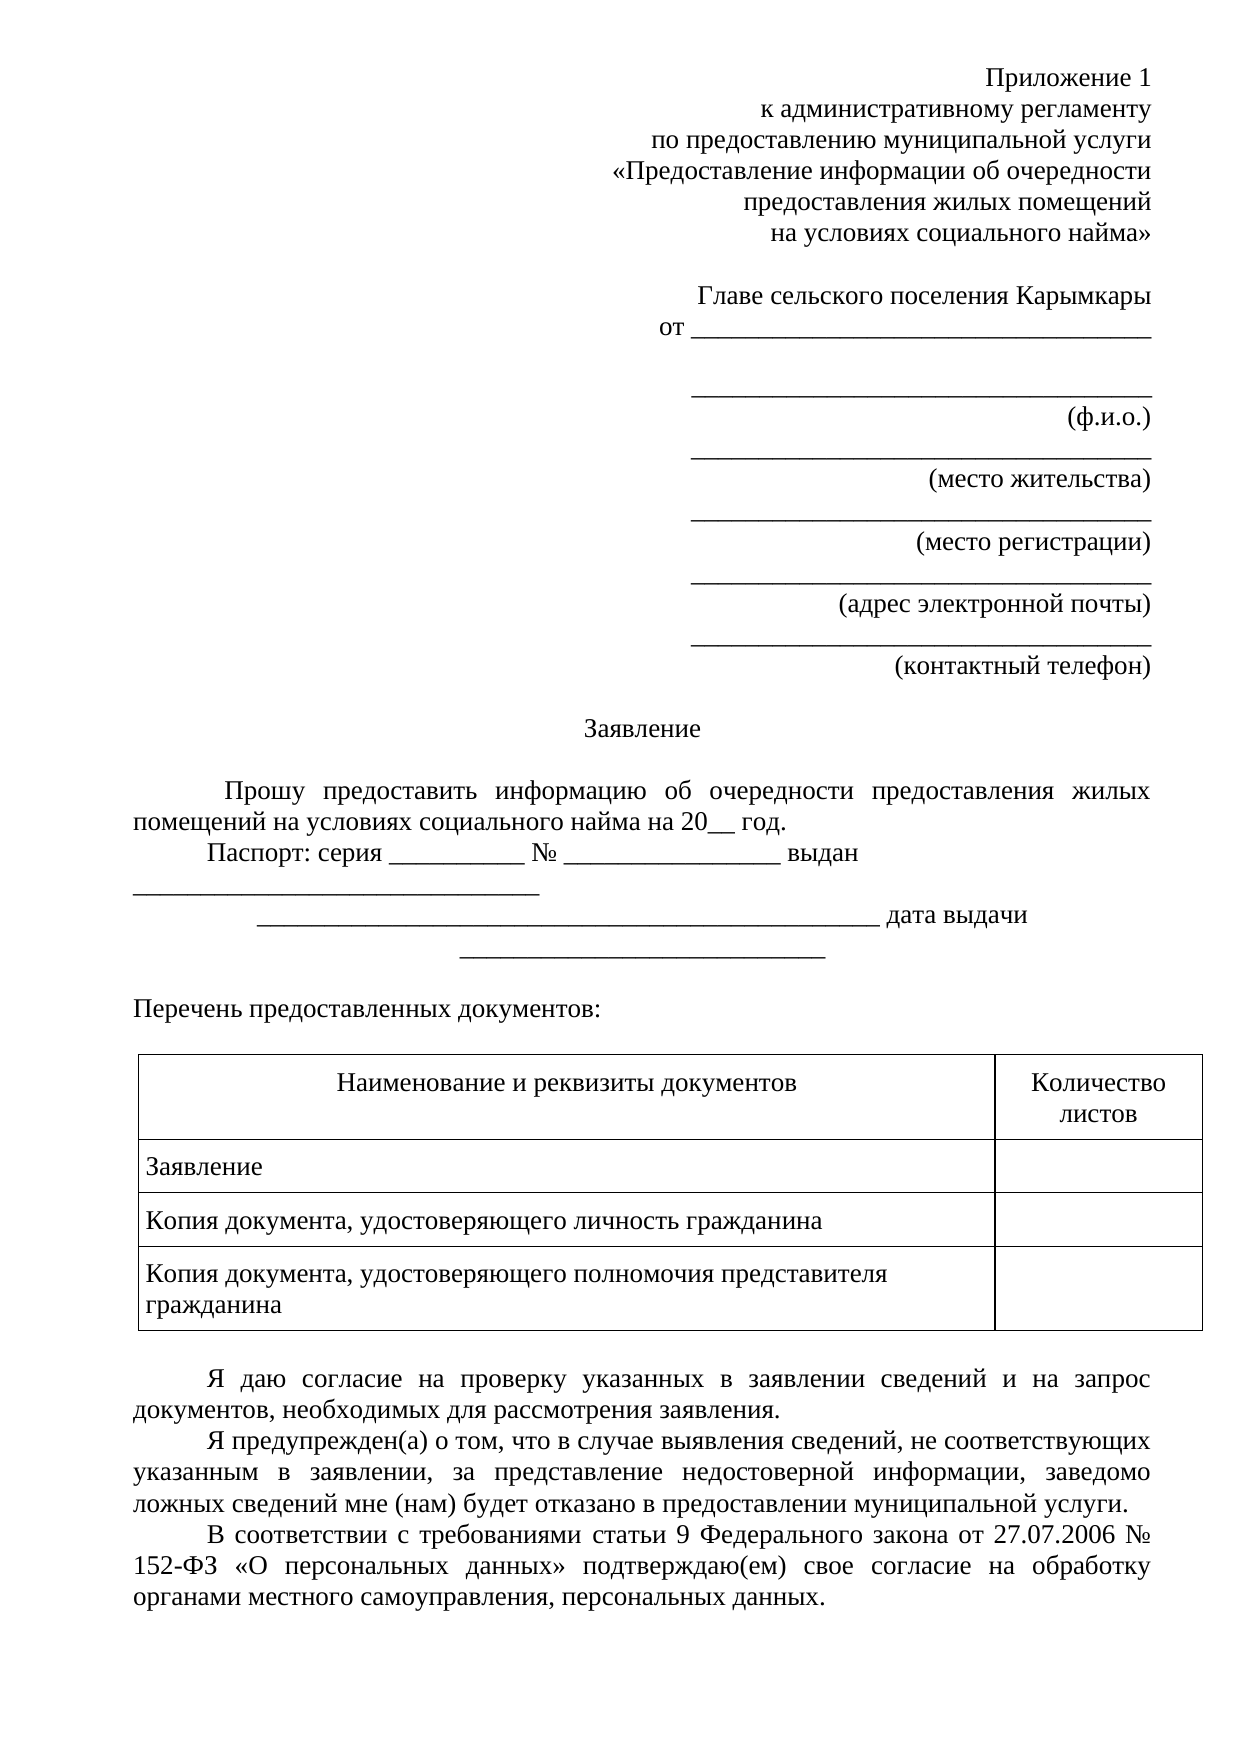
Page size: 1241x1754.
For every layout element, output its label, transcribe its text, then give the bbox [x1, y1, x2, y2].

text ______________________________________________ дата выдачи ___________________________ [133, 898, 1152, 961]
text __________________________________ [133, 618, 1152, 649]
table_header Наименование и реквизиты документов [139, 1055, 994, 1139]
text Главе сельского поселения Карымкары [133, 279, 1152, 310]
text (место жительства) [133, 462, 1152, 494]
table_cell Копия документа, удостоверяющего полномочия представителя гражданина [139, 1247, 994, 1330]
text Паспорт: серия __________ № ________________ выдан ______________________________ [133, 836, 1152, 898]
table_cell Копия документа, удостоверяющего личность гражданина [139, 1193, 994, 1246]
table_cell [996, 1247, 1202, 1330]
table_cell [996, 1193, 1202, 1246]
text (адрес электронной почты) [133, 587, 1152, 618]
text «Предоставление информации об очередности [133, 154, 1152, 185]
text Я даю согласие на проверку указанных в заявлении сведений и на запрос документов, необходимых для рассмотрения заявления. [133, 1362, 1152, 1424]
text (контактный телефон) [133, 649, 1152, 681]
text от __________________________________ [133, 310, 1152, 341]
text __________________________________ [133, 556, 1152, 587]
text __________________________________ [133, 369, 1152, 400]
table_header Количество листов [996, 1055, 1202, 1139]
table_cell [996, 1140, 1202, 1192]
text Заявление [133, 712, 1152, 743]
text Перечень предоставленных документов: [133, 992, 1152, 1023]
text на условиях социального найма» [133, 216, 1152, 248]
text __________________________________ [133, 494, 1152, 525]
text Приложение 1 [133, 61, 1152, 92]
text Прошу предоставить информацию об очередности предоставления жилых помещений на условиях социального найма на 20__ год. [133, 774, 1152, 836]
text предоставления жилых помещений [133, 185, 1152, 216]
text Я предупрежден(а) о том, что в случае выявления сведений, не соответствующих указанным в заявлении, за представление недостоверной информации, заведомо ложных сведений мне (нам) будет отказано в предоставлении муниципальной услуги. [133, 1424, 1152, 1518]
text __________________________________ [133, 431, 1152, 462]
table_cell Заявление [139, 1140, 994, 1192]
text В соответствии с требованиями статьи 9 Федерального закона от 27.07.2006 № 152-ФЗ «О персональных данных» подтверждаю(ем) свое согласие на обработку органами местного самоуправления, персональных данных. [133, 1518, 1152, 1611]
text к административному регламенту [133, 92, 1152, 123]
text (место регистрации) [133, 525, 1152, 556]
text по предоставлению муниципальной услуги [133, 123, 1152, 154]
text (ф.и.о.) [133, 400, 1152, 431]
